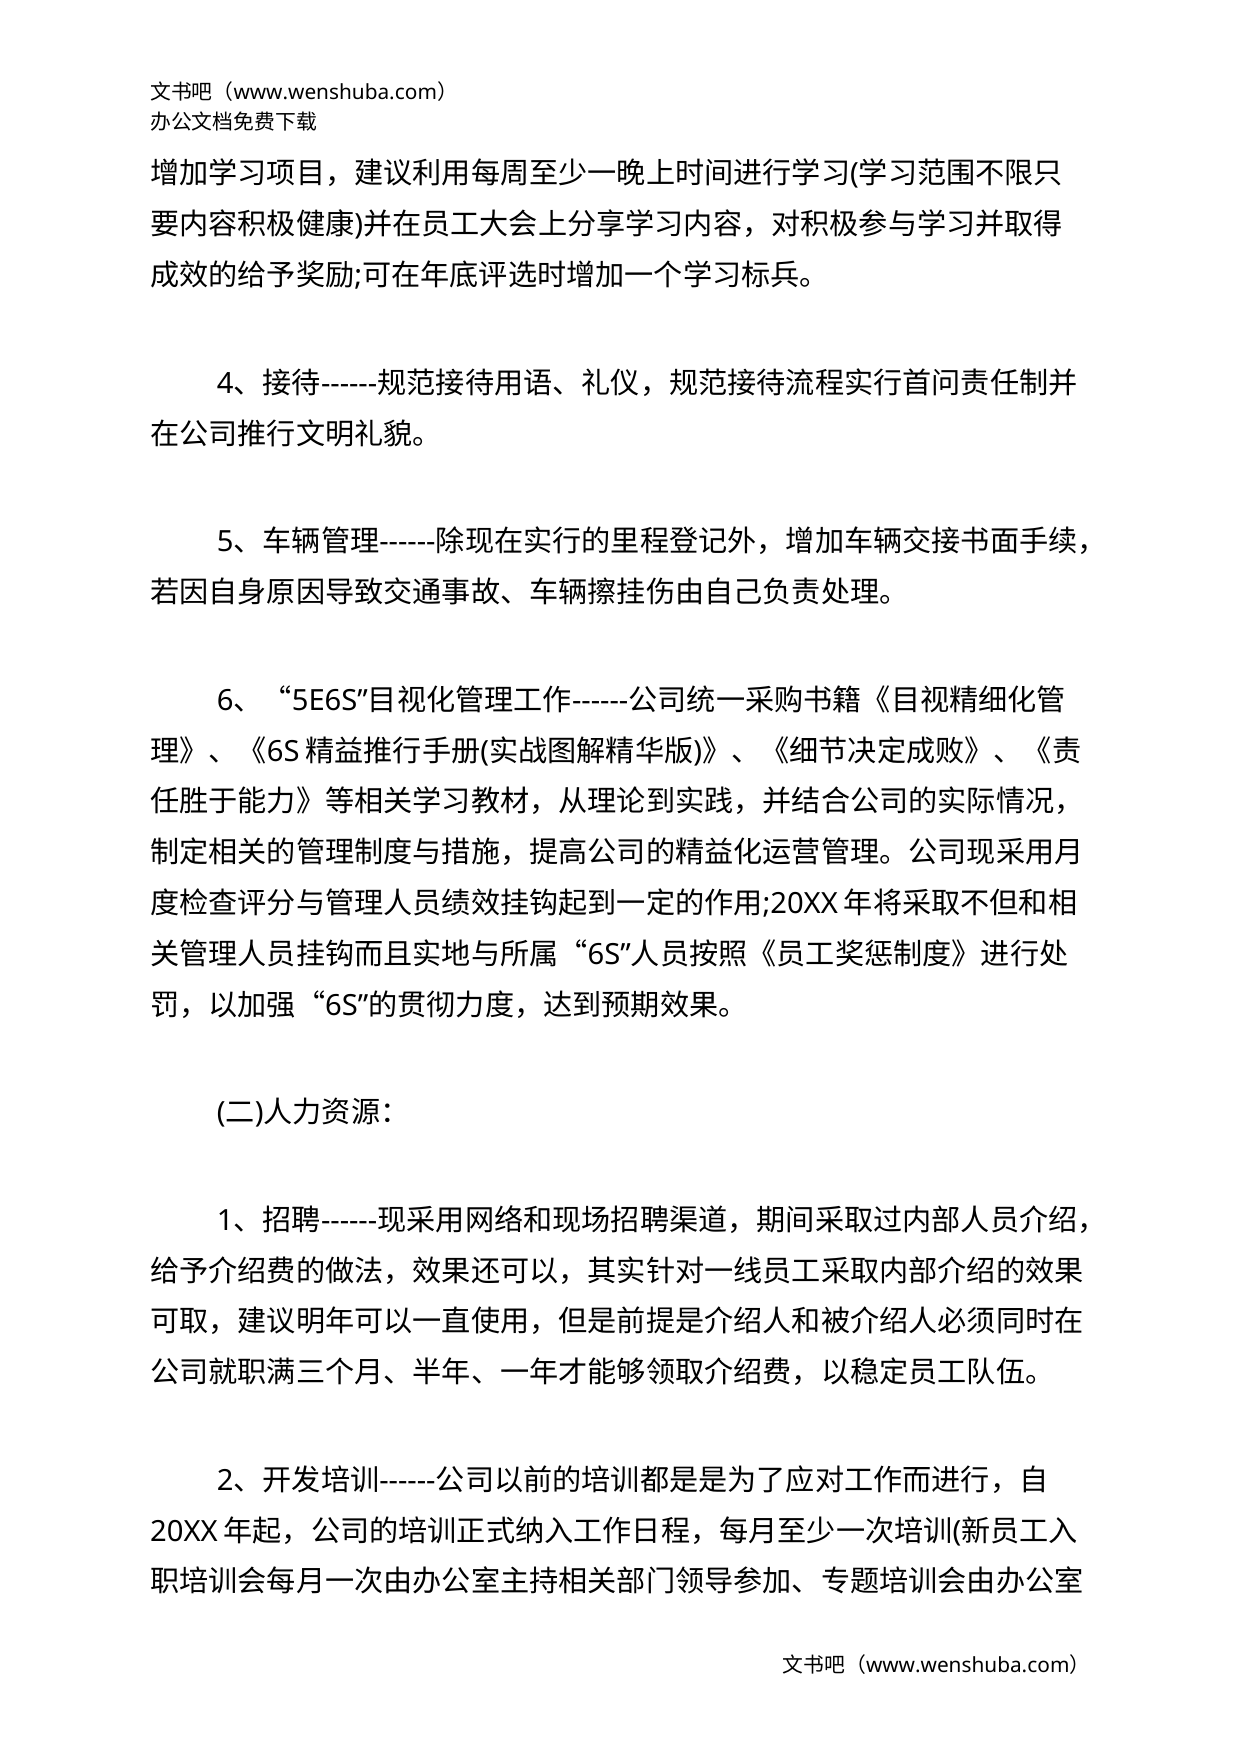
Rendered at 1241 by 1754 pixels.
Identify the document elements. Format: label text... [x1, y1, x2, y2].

text (二)人力资源： [150, 1089, 1090, 1131]
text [150, 150, 1090, 294]
text 5、车辆管理------除现在实行的里程登记外，增加车辆交接书面手续，若因自身原因导致交通事故、车辆擦挂伤由自己负责处理。 [150, 518, 1090, 611]
text 4、接待------规范接待用语、礼仪，规范接待流程实行首问责任制并在公司推行文明礼貌。 [150, 359, 1090, 452]
text 6、“5E6S”目视化管理工作------公司统一采购书籍《目视精细化管理》、《6S精益推行手册(实战图解精华版)》、《细节决定成败》、《责任胜于能力》等相关学习教材，从理论到实践，并结合公司的实际情况，制定相关的管理制度与措施，提高公司的精益化运营管理。公司现采用月度检查评分与管理人员绩效挂钩起到一定的作用;20XX年将采取不但和相关管理人员挂钩而且实地与所属“6S”人员按照《员工奖惩制度》进行处罚，以加强“6S”的贯彻力度，达到预期效果。 [150, 676, 1090, 1023]
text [150, 1456, 1090, 1600]
text 1、招聘------现采用网络和现场招聘渠道，期间采取过内部人员介绍，给予介绍费的做法，效果还可以，其实针对一线员工采取内部介绍的效果可取，建议明年可以一直使用，但是前提是介绍人和被介绍人必须同时在公司就职满三个月、半年、一年才能够领取介绍费，以稳定员工队伍。 [150, 1196, 1090, 1391]
